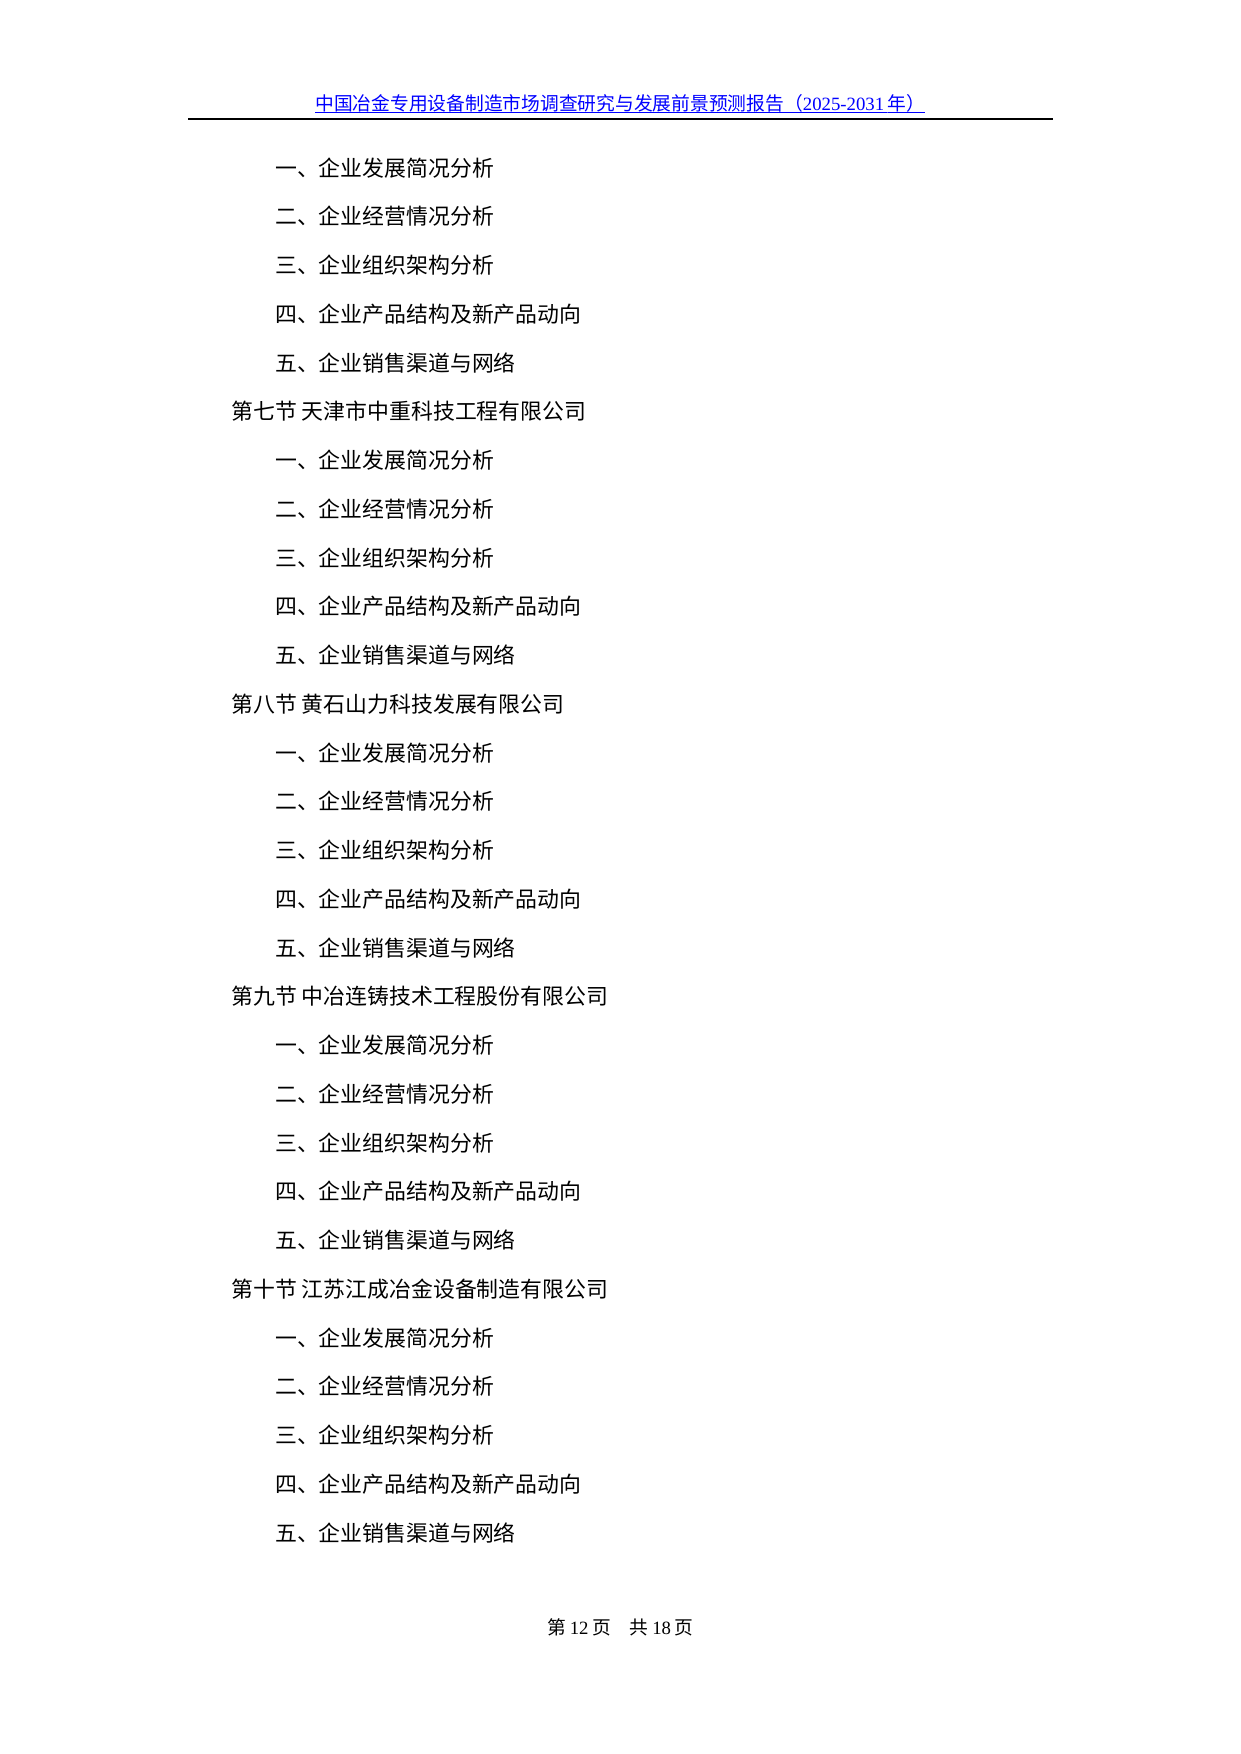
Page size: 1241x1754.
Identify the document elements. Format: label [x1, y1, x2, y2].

text [187, 150, 1053, 1548]
